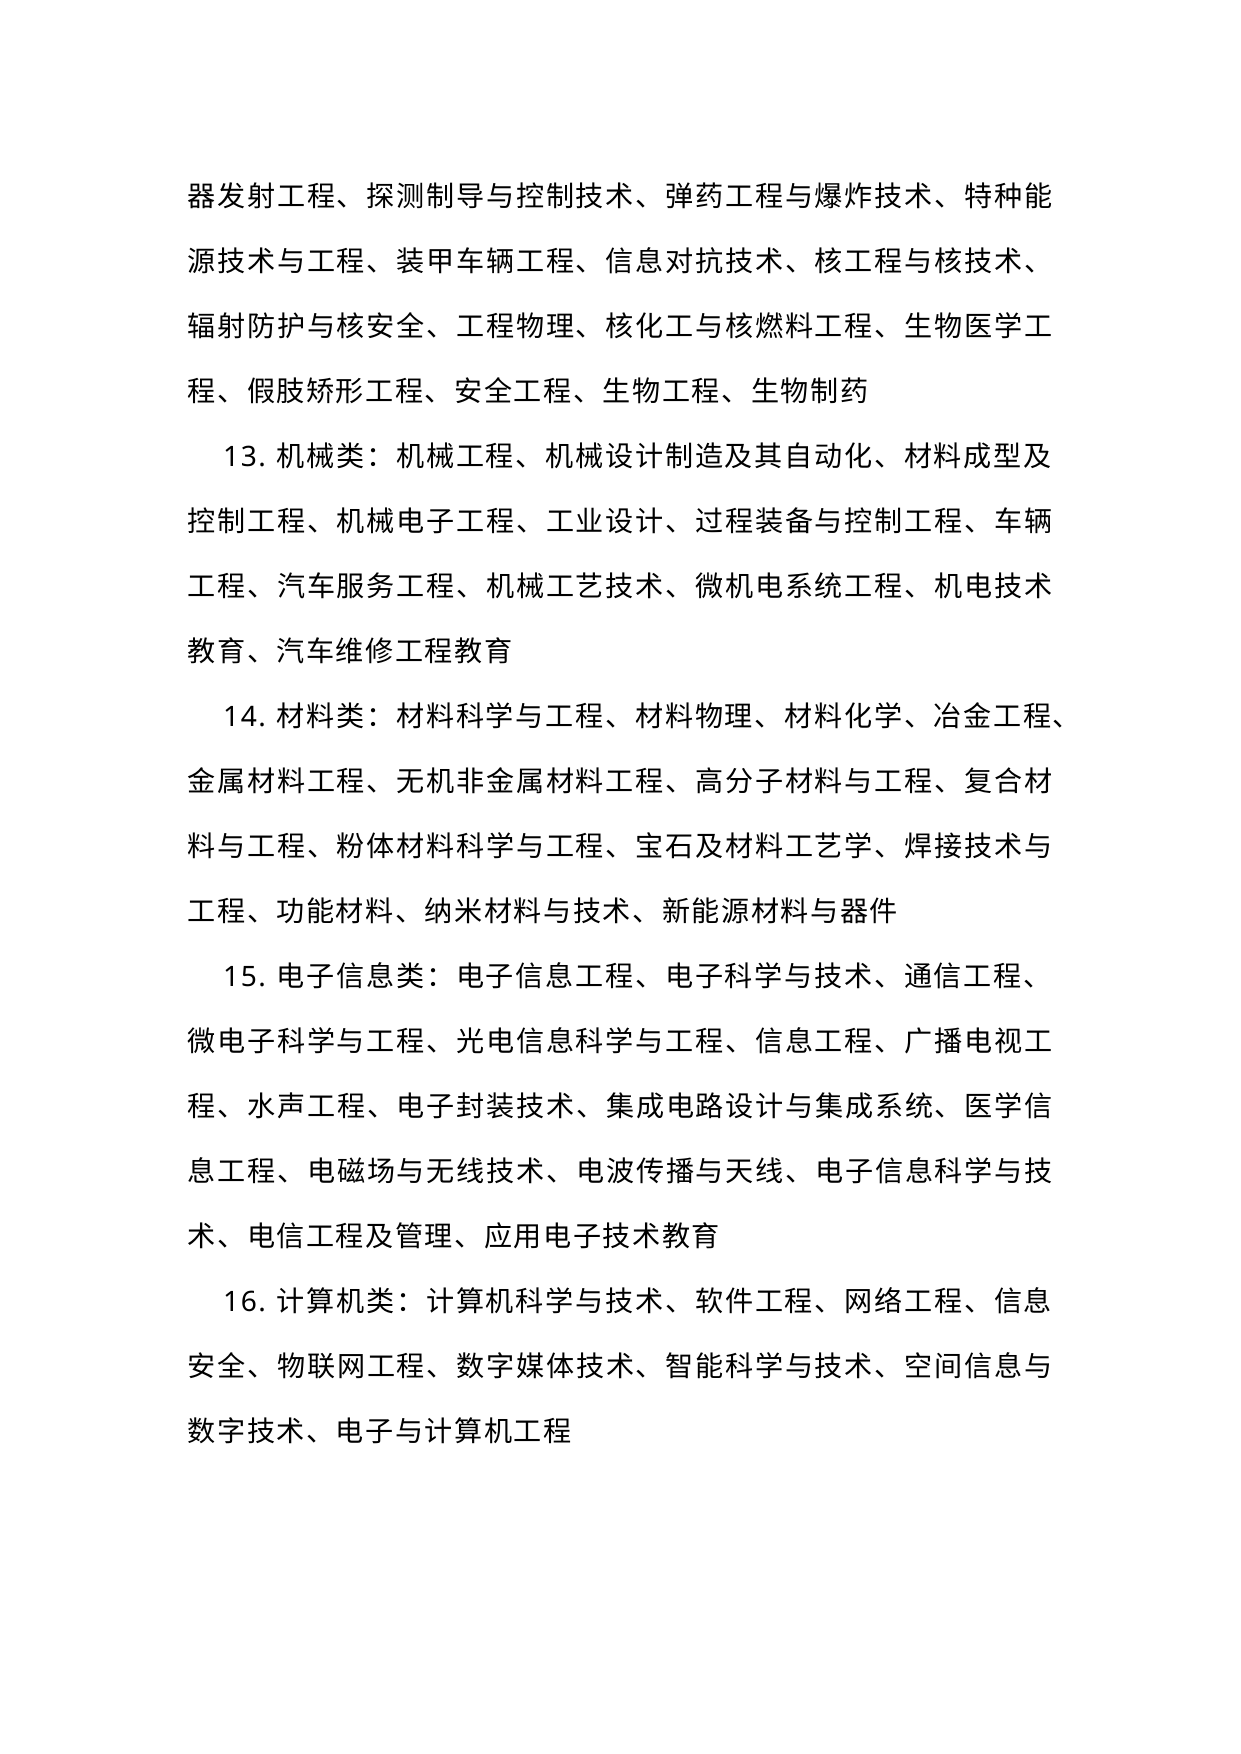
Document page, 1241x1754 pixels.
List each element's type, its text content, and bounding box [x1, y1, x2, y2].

text 15. 电子信息类：电子信息工程、电子科学与技术、通信工程、微电子科学与工程、光电信息科学与工程、信息工程、广播电视工程、水声工程、电子封装技术、集成电路设计与集成系统、医学信息工程、电磁场与无线技术、电波传播与天线、电子信息科学与技术、电信工程及管理、应用电子技术教育 [187, 942, 1053, 1267]
text 16. 计算机类：计算机科学与技术、软件工程、网络工程、信息安全、物联网工程、数字媒体技术、智能科学与技术、空间信息与数字技术、电子与计算机工程 [187, 1267, 1053, 1462]
text 13. 机械类：机械工程、机械设计制造及其自动化、材料成型及控制工程、机械电子工程、工业设计、过程装备与控制工程、车辆工程、汽车服务工程、机械工艺技术、微机电系统工程、机电技术教育、汽车维修工程教育 [187, 422, 1053, 682]
text 14. 材料类：材料科学与工程、材料物理、材料化学、冶金工程、金属材料工程、无机非金属材料工程、高分子材料与工程、复合材料与工程、粉体材料科学与工程、宝石及材料工艺学、焊接技术与工程、功能材料、纳米材料与技术、新能源材料与器件 [187, 682, 1053, 942]
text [187, 162, 1053, 422]
